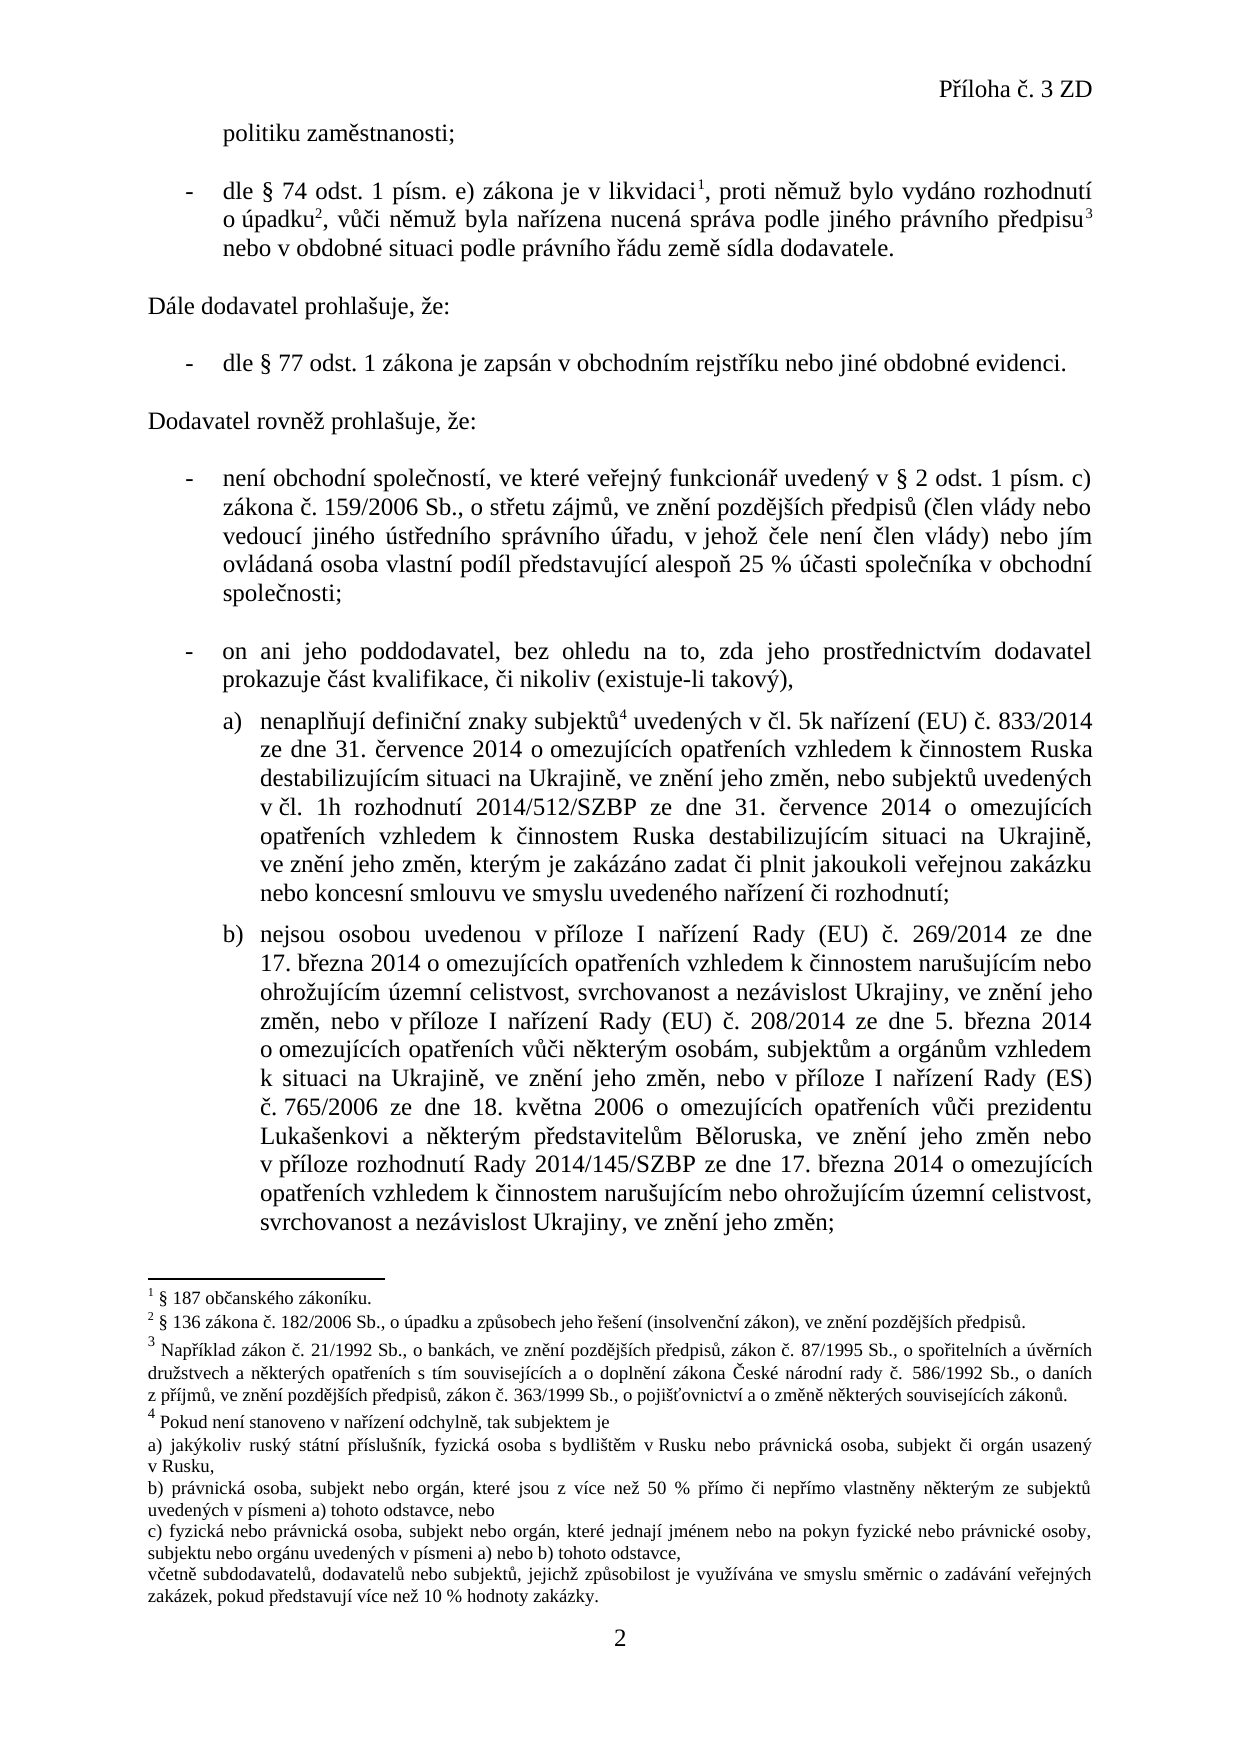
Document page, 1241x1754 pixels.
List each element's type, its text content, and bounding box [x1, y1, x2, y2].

list není obchodní společností, ve které veřejný funkcionář uvedený v § 2 odst. 1 písm. c) zákona č. 159/2006 Sb., o střetu zájmů, ve znění pozdějších předpisů (člen vlády nebo vedoucí jiného ústředního správního úřadu, v jehož čele není člen vlády) nebo jím ovládaná osoba vlastní podíl představující alespoň 25 % účasti společníka v obchodní společnosti; [185, 463, 1093, 607]
list dle § 77 odst. 1 zákona je zapsán v obchodním rejstříku nebo jiné obdobné evidenci. [185, 348, 1093, 377]
text Dodavatel rovněž prohlašuje, že: [148, 406, 1093, 434]
list on ani jeho poddodavatel, bez ohledu na to, zda jeho prostřednictvím dodavatel prokazuje část kvalifikace, či nikoliv (existuje-li takový), [185, 636, 1093, 693]
list dle § 74 odst. 1 písm. e) zákona je v likvidaci, proti němuž bylo vydáno rozhodnutí o úpadku, vůči němuž byla nařízena nucená správa podle jiného právního předpisu nebo v obdobné situaci podle právního řádu země sídla dodavatele. [185, 176, 1093, 262]
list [185, 118, 1093, 147]
text Dále dodavatel prohlašuje, že: [148, 291, 1093, 319]
list nenaplňují definiční znaky subjektů uvedených v čl. 5k nařízení (EU) č. 833/2014 ze dne 31. července 2014 o omezujících opatřeních vzhledem k činnostem Ruska destabilizujícím situaci na Ukrajině, ve znění jeho změn, nebo subjektů uvedených v čl. 1h rozhodnutí 2014/512/SZBP ze dne 31. července 2014 o omezujících opatřeních vzhledem k činnostem Ruska destabilizujícím situaci na Ukrajině, ve znění jeho změn, kterým je zakázáno zadat či plnit jakoukoli veřejnou zakázku nebo koncesní smlouvu ve smyslu uvedeného nařízení či rozhodnutí; [223, 706, 1093, 907]
list nejsou osobou uvedenou v příloze I nařízení Rady (EU) č. 269/2014 ze dne 17. března 2014 o omezujících opatřeních vzhledem k činnostem narušujícím nebo ohrožujícím územní celistvost, svrchovanost a nezávislost Ukrajiny, ve znění jeho změn, nebo v příloze I nařízení Rady (EU) č. 208/2014 ze dne 5. března 2014 o omezujících opatřeních vůči některým osobám, subjektům a orgánům vzhledem k situaci na Ukrajině, ve znění jeho změn, nebo v příloze I nařízení Rady (ES) č. 765/2006 ze dne 18. května 2006 o omezujících opatřeních vůči prezidentu Lukašenkovi a některým představitelům Běloruska, ve znění jeho změn nebo v příloze rozhodnutí Rady 2014/145/SZBP ze dne 17. března 2014 o omezujících opatřeních vzhledem k činnostem narušujícím nebo ohrožujícím územní celistvost, svrchovanost a nezávislost Ukrajiny, ve znění jeho změn; [223, 919, 1093, 1236]
